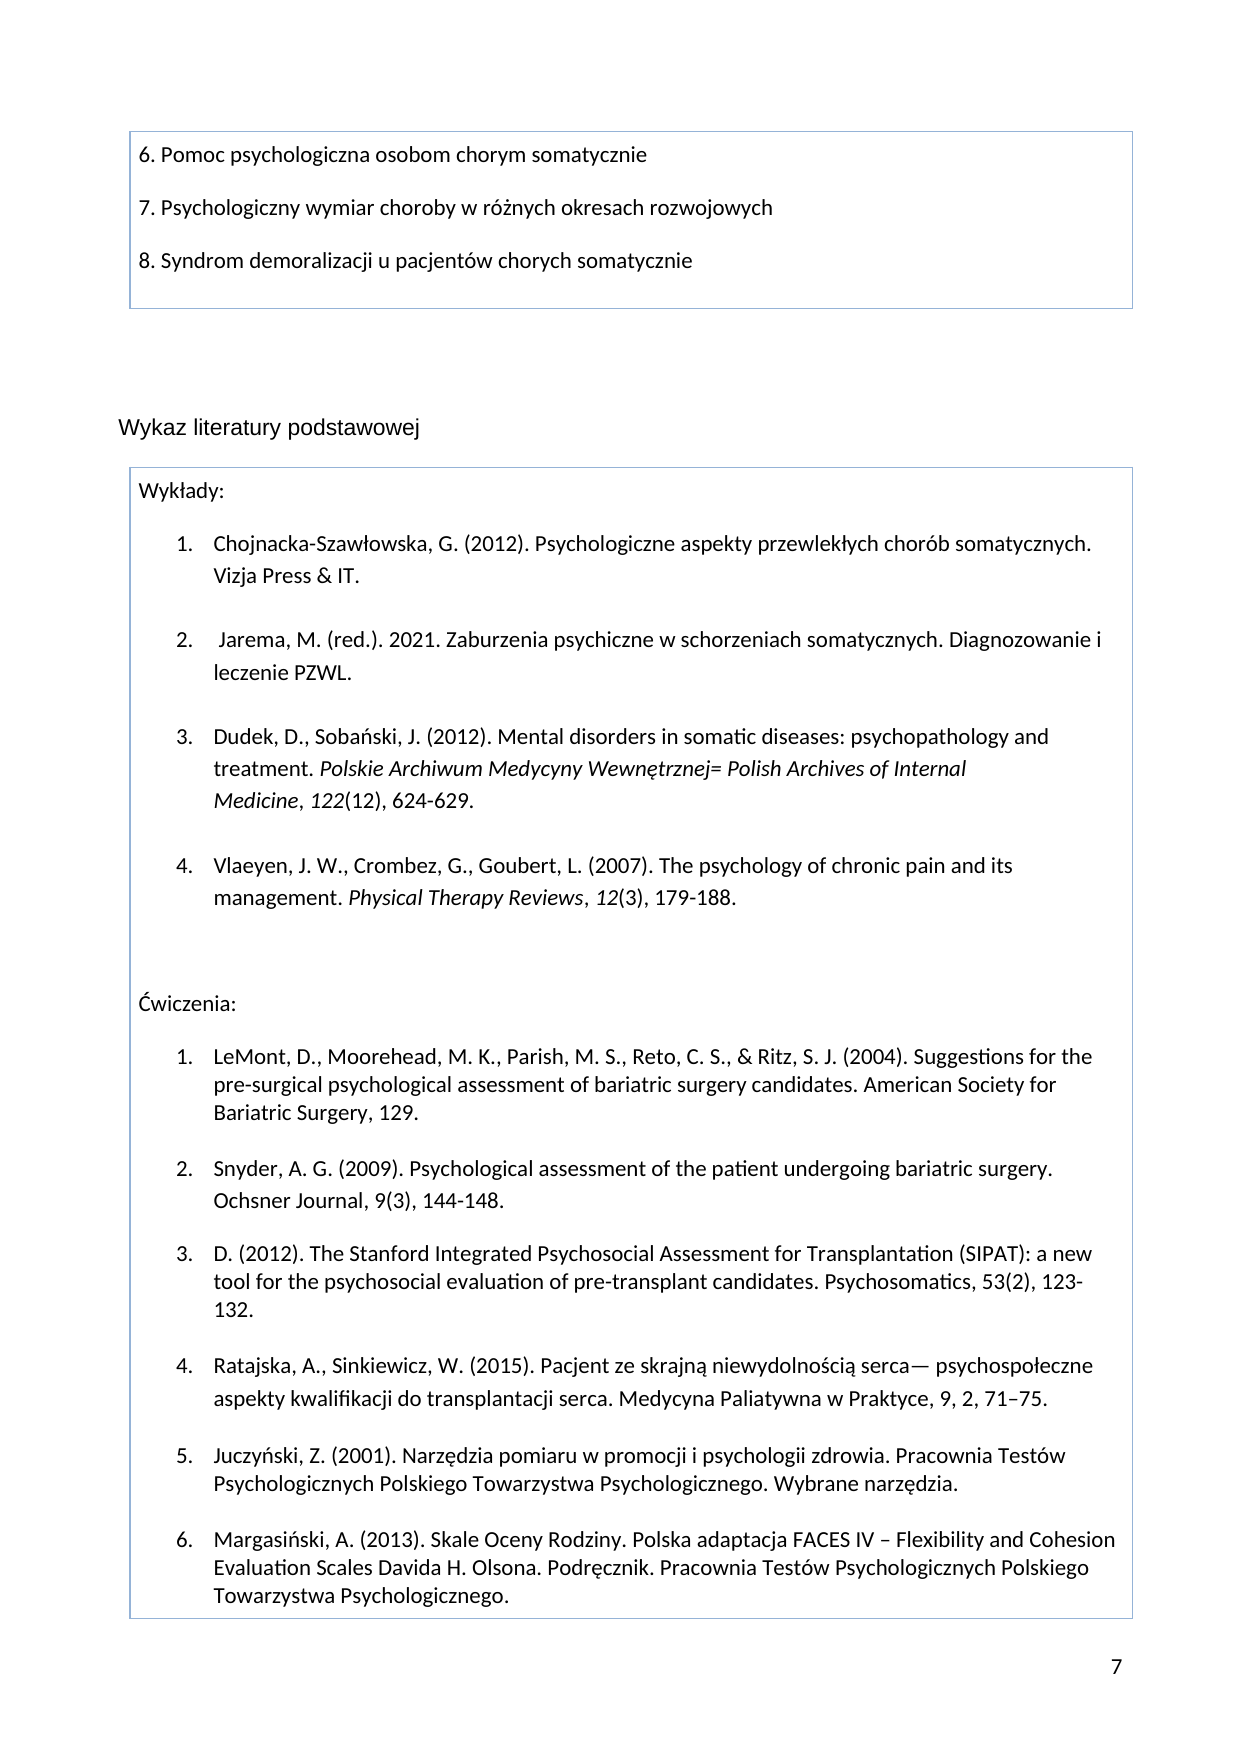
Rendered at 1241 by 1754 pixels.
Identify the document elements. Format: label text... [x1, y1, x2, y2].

text Wykaz literatury podstawowej [118, 414, 1122, 440]
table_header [131, 468, 1132, 1617]
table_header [131, 132, 1132, 307]
